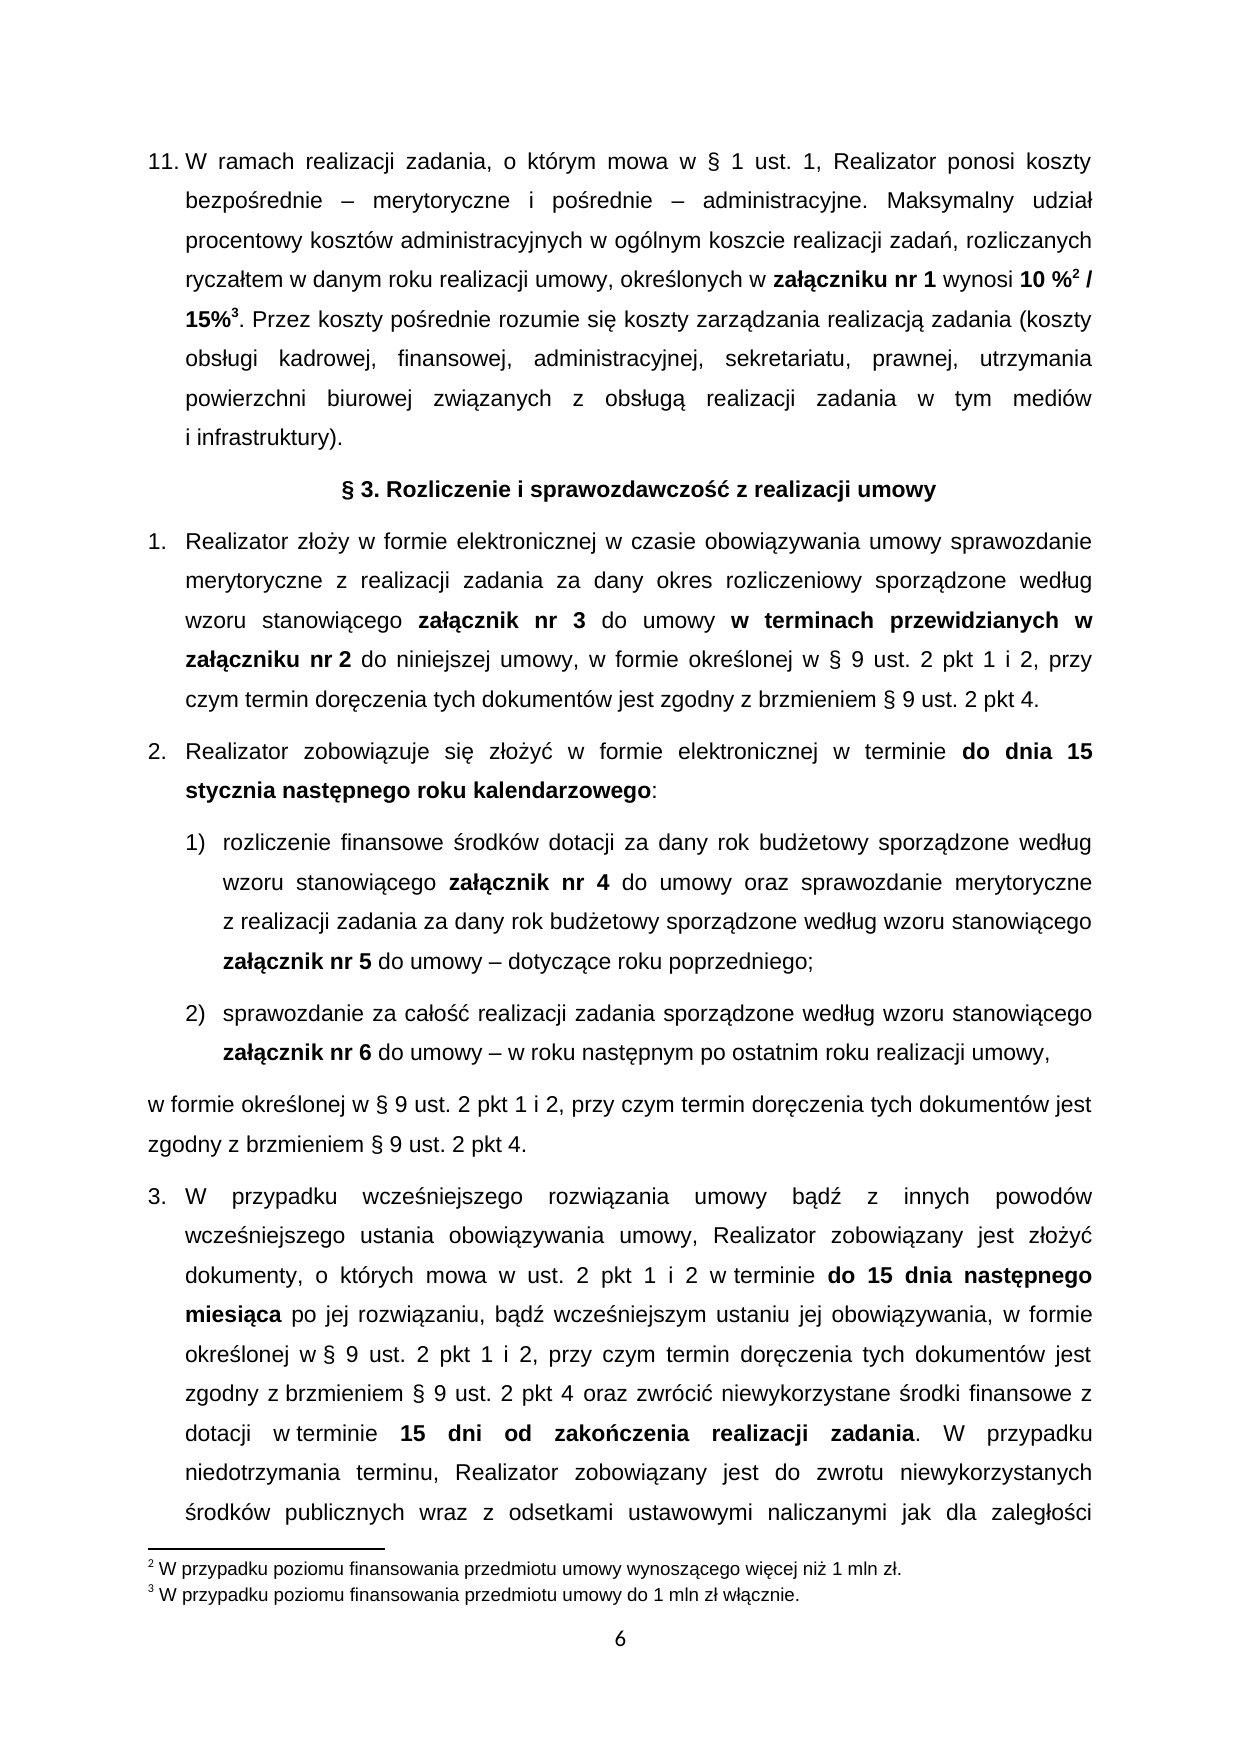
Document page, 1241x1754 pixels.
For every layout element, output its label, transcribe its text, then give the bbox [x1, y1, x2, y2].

list sprawozdanie za całość realizacji zadania sporządzone według wzoru stanowiącego załącznik nr 6 do umowy – w roku następnym po ostatnim roku realizacji umowy, [185, 1000, 1093, 1066]
text § 3. Rozliczenie i sprawozdawczość z realizacji umowy [185, 476, 1093, 502]
list rozliczenie finansowe środków dotacji za dany rok budżetowy sporządzone według wzoru stanowiącego załącznik nr 4 do umowy oraz sprawozdanie merytoryczne z realizacji zadania za dany rok budżetowy sporządzone według wzoru stanowiącego załącznik nr 5 do umowy – dotyczące roku poprzedniego; [185, 829, 1093, 974]
list Realizator zobowiązuje się złożyć w formie elektronicznej w terminie do dnia 15 stycznia następnego roku kalendarzowego: [148, 738, 1093, 804]
list Realizator złoży w formie elektronicznej w czasie obowiązywania umowy sprawozdanie merytoryczne z realizacji zadania za dany okres rozliczeniowy sporządzone według wzoru stanowiącego załącznik nr 3 do umowy w terminach przewidzianych w załączniku nr 2 do niniejszej umowy, w formie określonej w § 9 ust. 2 pkt 1 i 2, przy czym termin doręczenia tych dokumentów jest zgodny z brzmieniem § 9 ust. 2 pkt 4. [148, 528, 1093, 712]
list W ramach realizacji zadania, o którym mowa w § 1 ust. 1, Realizator ponosi koszty bezpośrednie – merytoryczne i pośrednie – administracyjne. Maksymalny udział procentowy kosztów administracyjnych w ogólnym koszcie realizacji zadań, rozliczanych ryczałtem w danym roku realizacji umowy, określonych w załączniku nr 1 wynosi 10 % / 15%. Przez koszty pośrednie rozumie się koszty zarządzania realizacją zadania (koszty obsługi kadrowej, finansowej, administracyjnej, sekretariatu, prawnej, utrzymania powierzchni biurowej związanych z obsługą realizacji zadania w tym mediów i infrastruktury). [148, 148, 1093, 450]
text w formie określonej w § 9 ust. 2 pkt 1 i 2, przy czym termin doręczenia tych dokumentów jest zgodny z brzmieniem § 9 ust. 2 pkt 4. [148, 1091, 1093, 1157]
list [148, 1183, 1093, 1525]
